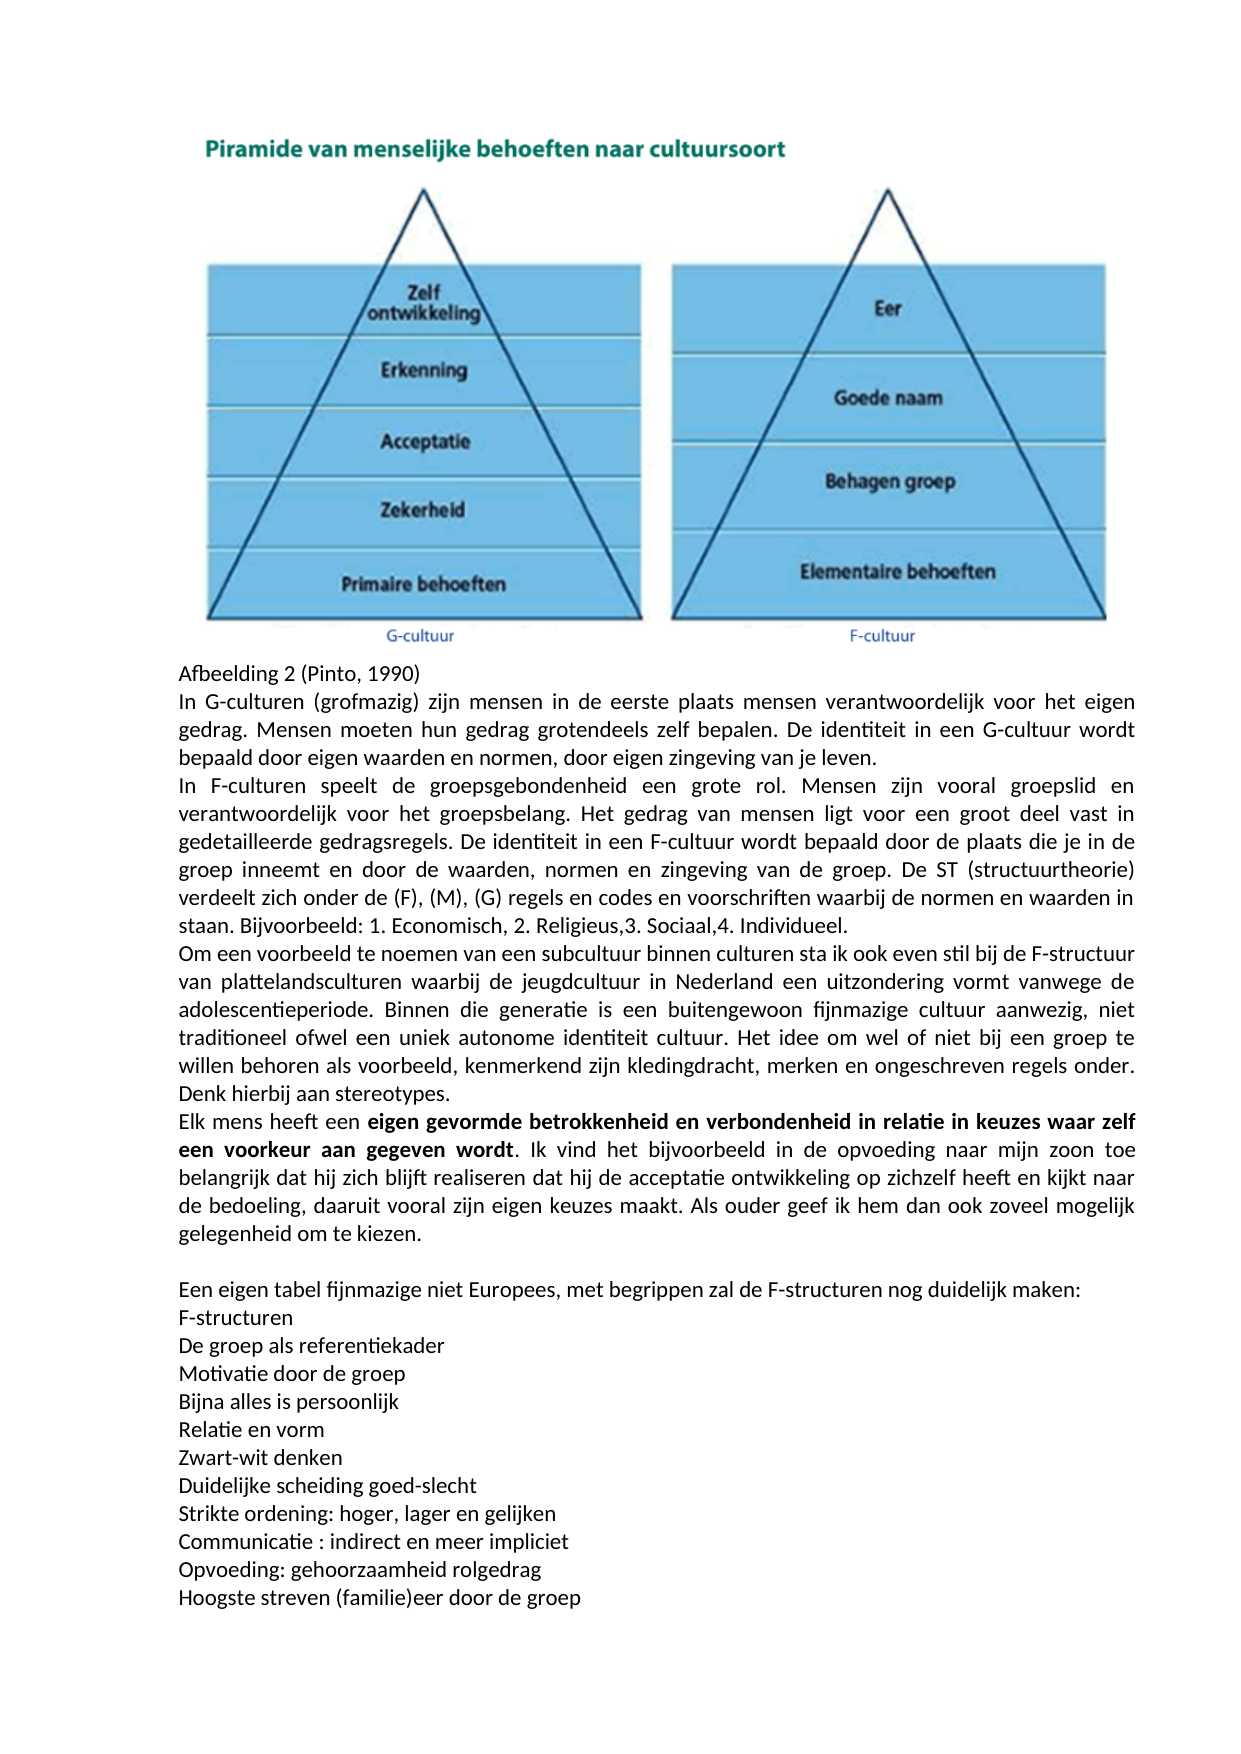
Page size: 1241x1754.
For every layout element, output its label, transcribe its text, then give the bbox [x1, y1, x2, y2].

list Relatie en vorm [178, 1415, 1137, 1443]
list In F-culturen speelt de groepsgebondenheid een grote rol. Mensen zijn vooral groepslid en verantwoordelijk voor het groepsbelang. Het gedrag van mensen ligt voor een groot deel vast in gedetailleerde gedragsregels. De identiteit in een F-cultuur wordt bepaald door de plaats die je in de groep inneemt en door de waarden, normen en zingeving van de groep. De ST (structuurtheorie) verdeelt zich onder de (F), (M), (G) regels en codes en voorschriften waarbij de normen en waarden in staan. Bijvoorbeeld: 1. Economisch, 2. Religieus,3. Sociaal,4. Individueel. [178, 771, 1137, 939]
list Motivatie door de groep [178, 1359, 1137, 1387]
list Afbeelding 2 (Pinto, 1990) [178, 659, 1137, 687]
list Zwart-wit denken [178, 1443, 1137, 1471]
list De groep als referentiekader [178, 1331, 1137, 1359]
list In G-culturen (grofmazig) zijn mensen in de eerste plaats mensen verantwoordelijk voor het eigen gedrag. Mensen moeten hun gedrag grotendeels zelf bepalen. De identiteit in een G-cultuur wordt bepaald door eigen waarden en normen, door eigen zingeving van je leven. [178, 687, 1137, 771]
picture [178, 118, 1124, 659]
list Strikte ordening: hoger, lager en gelijken [178, 1499, 1137, 1527]
list Om een voorbeeld te noemen van een subcultuur binnen culturen sta ik ook even stil bij de F-structuur van plattelandsculturen waarbij de jeugdcultuur in Nederland een uitzondering vormt vanwege de adolescentieperiode. Binnen die generatie is een buitengewoon fijnmazige cultuur aanwezig, niet traditioneel ofwel een uniek autonome identiteit cultuur. Het idee om wel of niet bij een groep te willen behoren als voorbeeld, kenmerkend zijn kledingdracht, merken en ongeschreven regels onder. Denk hierbij aan stereotypes. [178, 939, 1137, 1107]
list Opvoeding: gehoorzaamheid rolgedrag [178, 1555, 1137, 1583]
list Duidelijke scheiding goed-slecht [178, 1471, 1137, 1499]
list Een eigen tabel fijnmazige niet Europees, met begrippen zal de F-structuren nog duidelijk maken: [178, 1275, 1137, 1303]
list F-structuren [178, 1303, 1137, 1331]
list Communicatie : indirect en meer impliciet [178, 1527, 1137, 1555]
list Elk mens heeft een eigen gevormde betrokkenheid en verbondenheid in relatie in keuzes waar zelf een voorkeur aan gegeven wordt. Ik vind het bijvoorbeeld in de opvoeding naar mijn zoon toe belangrijk dat hij zich blijft realiseren dat hij de acceptatie ontwikkeling op zichzelf heeft en kijkt naar de bedoeling, daaruit vooral zijn eigen keuzes maakt. Als ouder geef ik hem dan ook zoveel mogelijk gelegenheid om te kiezen. [178, 1107, 1137, 1247]
list Bijna alles is persoonlijk [178, 1387, 1137, 1415]
list Hoogste streven (familie)eer door de groep [178, 1583, 1137, 1611]
